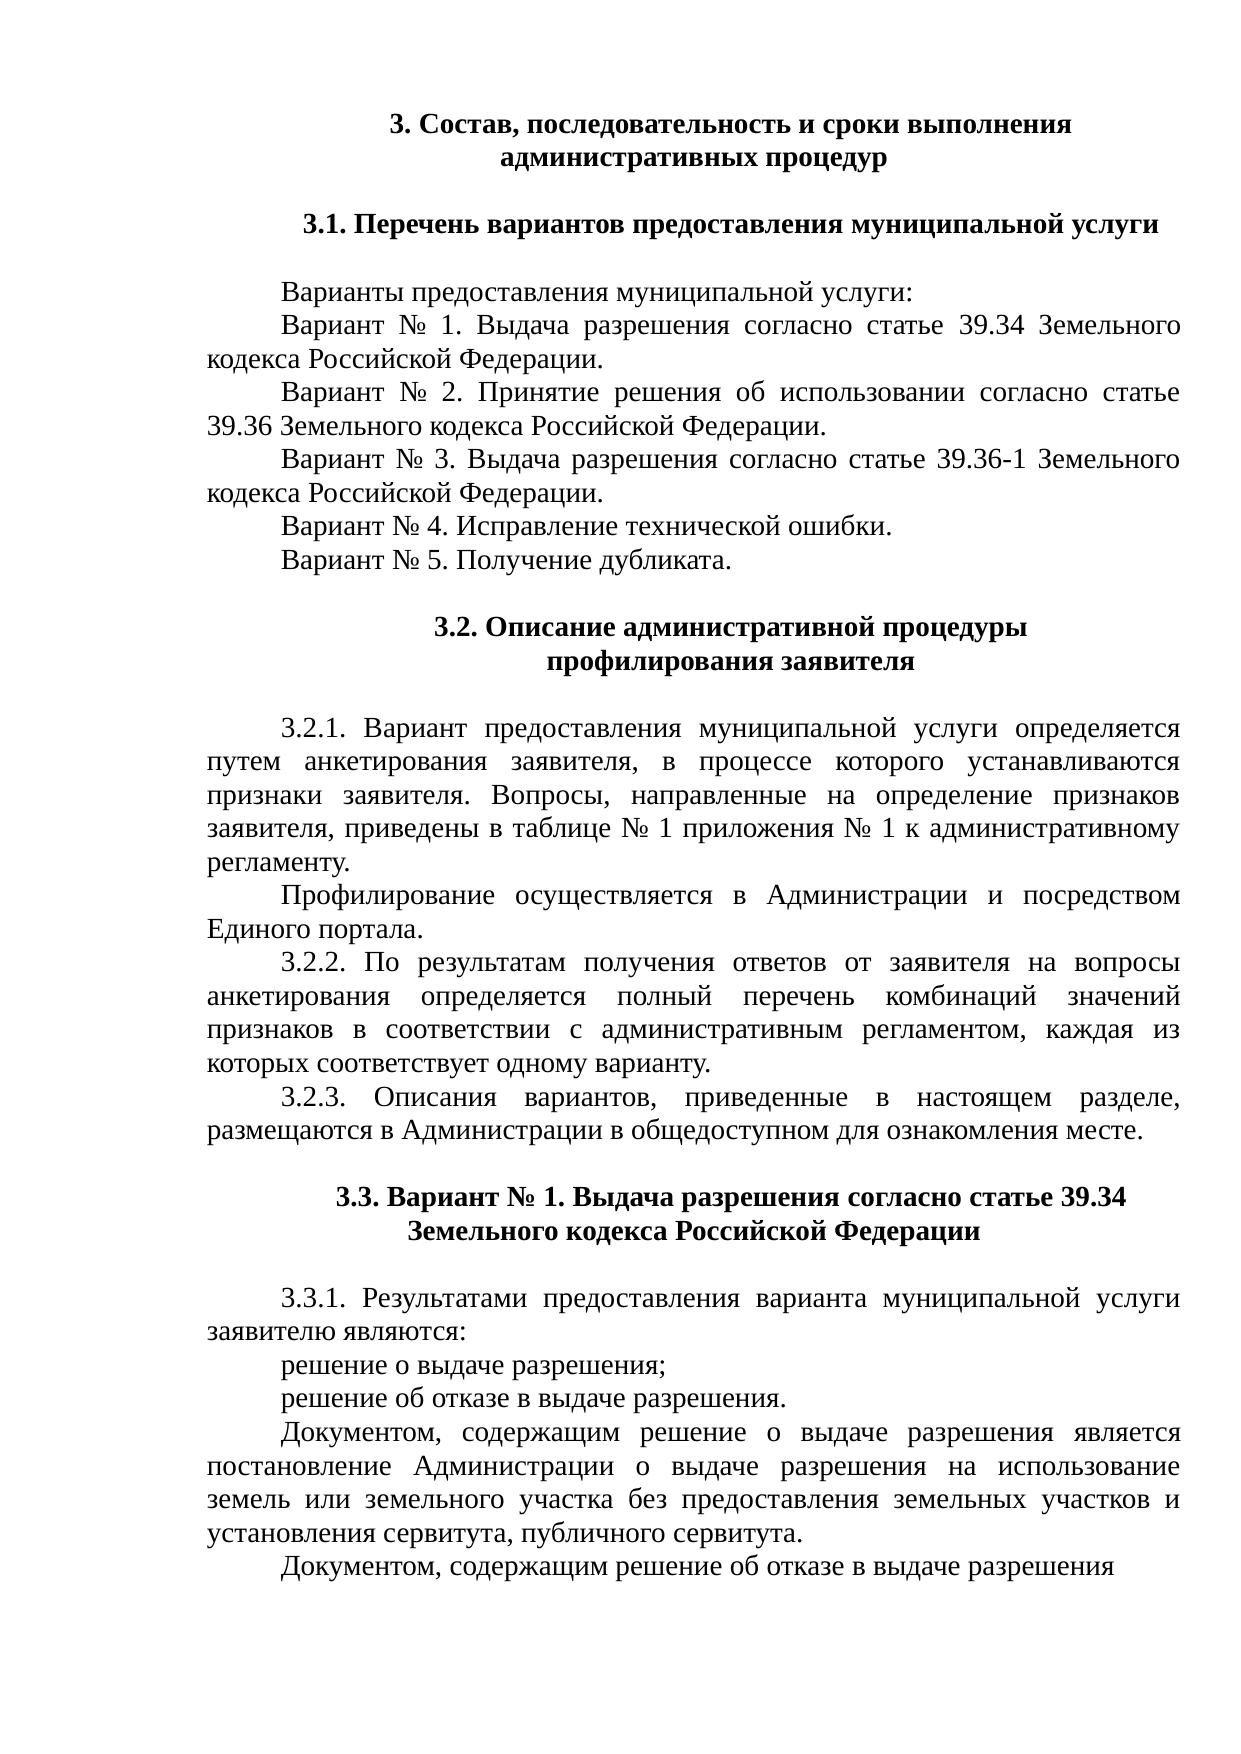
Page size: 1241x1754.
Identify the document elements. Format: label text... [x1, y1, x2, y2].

text 3.2.3. Описания вариантов, приведенные в настоящем разделе, размещаются в Администрации в общедоступном для ознакомления месте. [207, 1079, 1181, 1146]
text Вариант № 5. Получение дубликата. [207, 542, 1181, 576]
text 3.2. Описание административной процедуры [207, 609, 1181, 643]
text решение о выдаче разрешения; [207, 1347, 1181, 1381]
text 3. Состав, последовательность и сроки выполнения административных процедур [207, 106, 1181, 173]
text Документом, содержащим решение о выдаче разрешения является постановление Администрации о выдаче разрешения на использование земель или земельного участка без предоставления земельных участков и установления сервитута, публичного сервитута. [207, 1414, 1181, 1548]
text 3.1. Перечень вариантов предоставления муниципальной услуги [207, 207, 1181, 240]
text Вариант № 4. Исправление технической ошибки. [207, 508, 1181, 542]
text Варианты предоставления муниципальной услуги: [207, 274, 1181, 307]
text Профилирование осуществляется в Администрации и посредством Единого портала. [207, 877, 1181, 944]
text 3.2.2. По результатам получения ответов от заявителя на вопросы анкетирования определяется полный перечень комбинаций значений признаков в соответствии с административным регламентом, каждая из которых соответствует одному варианту. [207, 944, 1181, 1079]
text 3.3. Вариант № 1. Выдача разрешения согласно статье 39.34 Земельного кодекса Российской Федерации [207, 1179, 1181, 1246]
text Вариант № 3. Выдача разрешения согласно статье 39.36-1 Земельного кодекса Российской Федерации. [207, 441, 1181, 508]
text профилирования заявителя [207, 643, 1181, 676]
text решение об отказе в выдаче разрешения. [207, 1381, 1181, 1414]
text Вариант № 2. Принятие решения об использовании согласно статье 39.36 Земельного кодекса Российской Федерации. [207, 374, 1181, 441]
text 3.3.1. Результатами предоставления варианта муниципальной услуги заявителю являются: [207, 1280, 1181, 1347]
text Вариант № 1. Выдача разрешения согласно статье 39.34 Земельного кодекса Российской Федерации. [207, 307, 1181, 374]
text 3.2.1. Вариант предоставления муниципальной услуги определяется путем анкетирования заявителя, в процессе которого устанавливаются признаки заявителя. Вопросы, направленные на определение признаков заявителя, приведены в таблице № 1 приложения № 1 к административному регламенту. [207, 710, 1181, 877]
text Документом, содержащим решение об отказе в выдаче разрешения [207, 1548, 1181, 1582]
